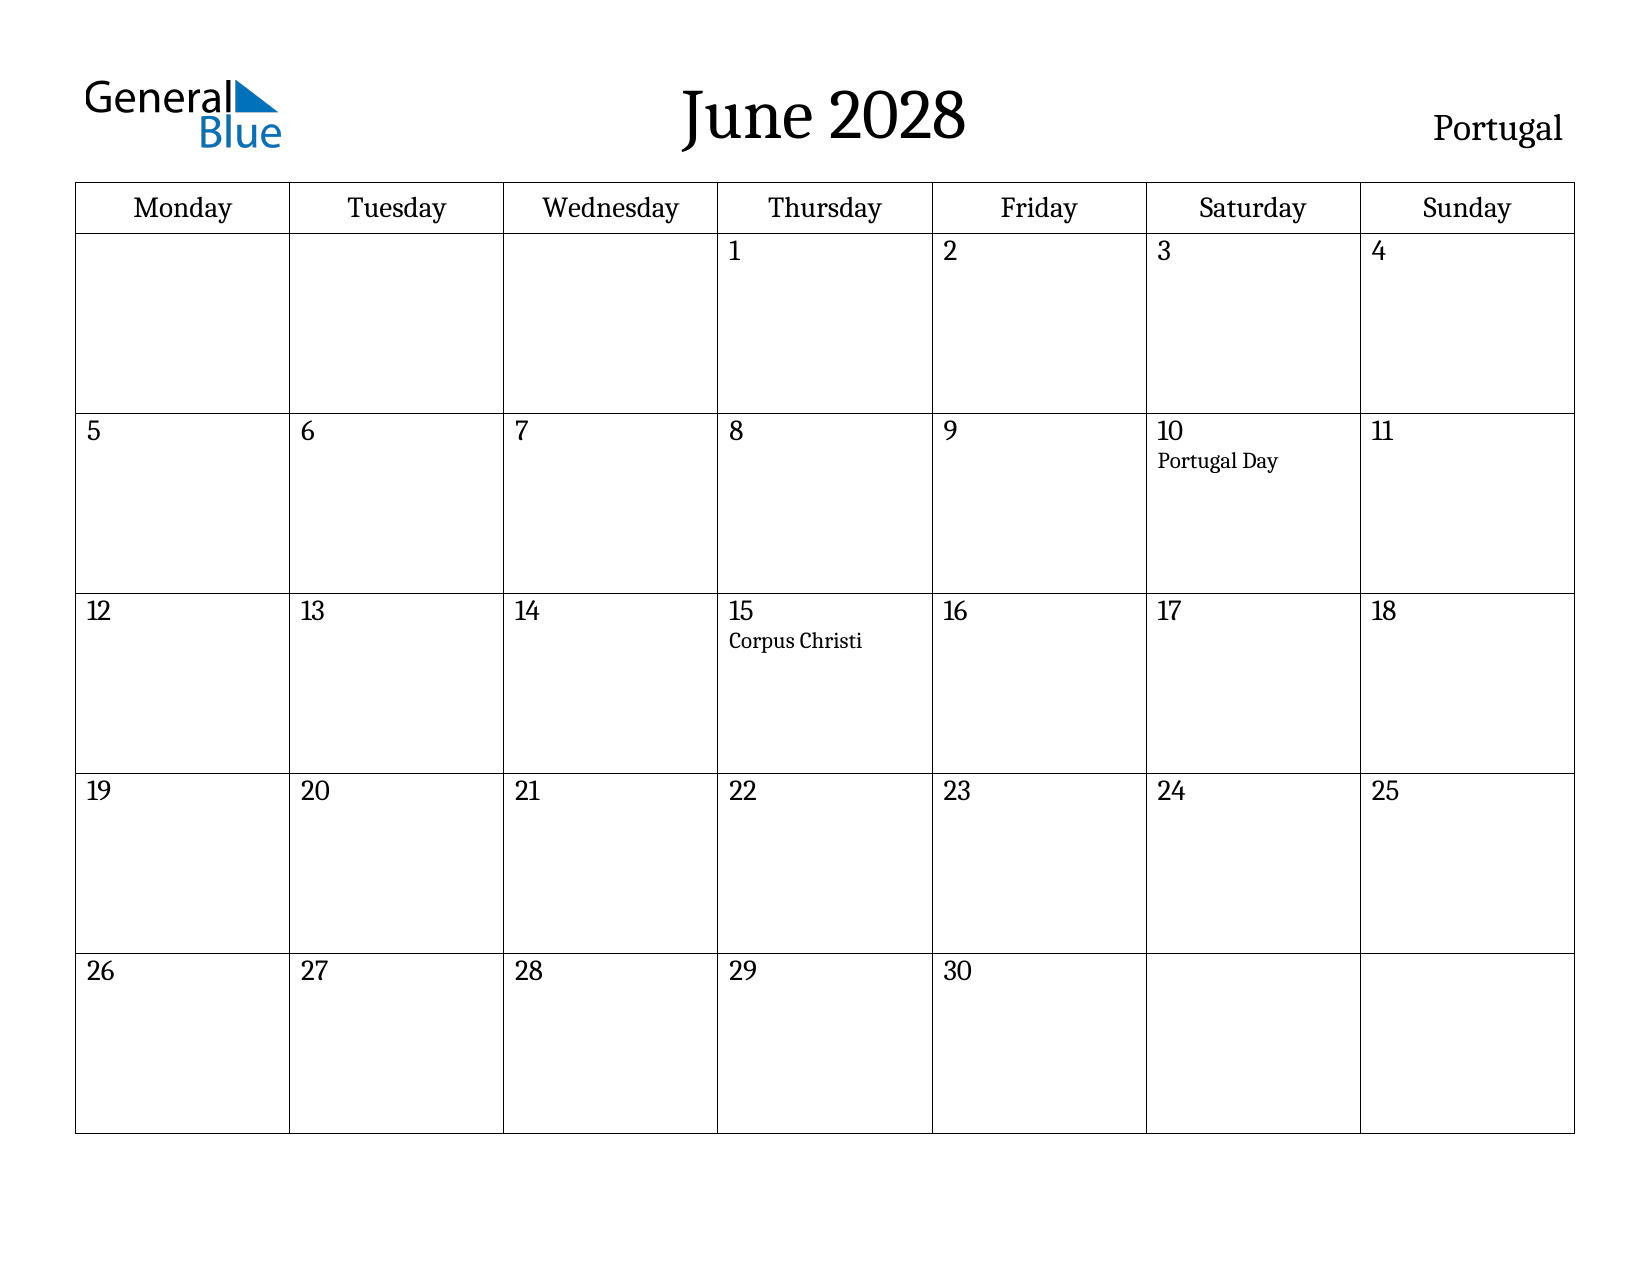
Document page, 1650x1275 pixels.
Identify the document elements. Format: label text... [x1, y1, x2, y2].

table_cell 18 [1361, 594, 1574, 627]
table_cell 8 [718, 414, 932, 447]
table_cell 28 [504, 954, 717, 987]
table_cell 5 [76, 414, 289, 447]
table_cell [504, 988, 717, 1133]
table_cell [76, 808, 289, 953]
table_cell [76, 988, 289, 1133]
table_cell [290, 627, 503, 773]
table_cell 3 [1147, 234, 1360, 267]
table_cell 25 [1361, 774, 1574, 807]
table_cell [1147, 627, 1360, 773]
table_header June 2028 [504, 75, 1146, 182]
table_cell 1 [718, 234, 932, 267]
table_cell [1361, 954, 1574, 987]
table_cell [1147, 267, 1360, 413]
table_cell [76, 234, 289, 267]
table_cell 20 [290, 774, 503, 807]
table_cell [1361, 267, 1574, 413]
table_cell [76, 267, 289, 413]
table_cell 15 [718, 594, 932, 627]
table_cell 21 [504, 774, 717, 807]
table_cell [933, 988, 1146, 1133]
table_cell Corpus Christi [718, 627, 932, 773]
table_header [76, 75, 503, 182]
table_cell 12 [76, 594, 289, 627]
table_cell 7 [504, 414, 717, 447]
table_cell 13 [290, 594, 503, 627]
table_cell 23 [933, 774, 1146, 807]
picture [86, 80, 281, 148]
table_cell [1147, 988, 1360, 1133]
table_cell 11 [1361, 414, 1574, 447]
table_cell [504, 234, 717, 267]
table_cell [1361, 988, 1574, 1133]
table_cell 22 [718, 774, 932, 807]
table_cell Friday [933, 183, 1146, 233]
table_cell [76, 627, 289, 773]
table_cell [933, 267, 1146, 413]
table_cell [290, 234, 503, 267]
table_cell 10 [1147, 414, 1360, 447]
table_header Portugal [1146, 75, 1574, 182]
table_cell [718, 988, 932, 1133]
table_cell [933, 627, 1146, 773]
table_cell 4 [1361, 234, 1574, 267]
table_cell 29 [718, 954, 932, 987]
table_cell 6 [290, 414, 503, 447]
table_cell 19 [76, 774, 289, 807]
table_cell [504, 448, 717, 593]
table_cell Portugal Day [1147, 448, 1360, 593]
table_cell 26 [76, 954, 289, 987]
table_cell [290, 448, 503, 593]
table_cell [290, 808, 503, 953]
table_cell 30 [933, 954, 1146, 987]
table_cell [290, 988, 503, 1133]
table_cell 14 [504, 594, 717, 627]
table_cell Saturday [1147, 183, 1360, 233]
table_cell 17 [1147, 594, 1360, 627]
table_cell Sunday [1361, 183, 1574, 233]
table_cell [504, 267, 717, 413]
table_cell Wednesday [504, 183, 717, 233]
table_cell Tuesday [290, 183, 503, 233]
table_cell [718, 448, 932, 593]
table_cell Thursday [718, 183, 932, 233]
table_cell [76, 448, 289, 593]
table_cell 16 [933, 594, 1146, 627]
table_cell [1147, 808, 1360, 953]
table_cell [718, 267, 932, 413]
table_cell Monday [76, 183, 289, 233]
table_cell [504, 627, 717, 773]
table_cell [1361, 808, 1574, 953]
table_cell [290, 267, 503, 413]
table_cell 2 [933, 234, 1146, 267]
table_cell 27 [290, 954, 503, 987]
table_cell [1361, 627, 1574, 773]
table_cell [718, 808, 932, 953]
table_cell [1361, 448, 1574, 593]
table_cell [933, 448, 1146, 593]
table_cell 24 [1147, 774, 1360, 807]
table_cell [504, 808, 717, 953]
table_cell [1147, 954, 1360, 987]
table_cell [933, 808, 1146, 953]
table_cell 9 [933, 414, 1146, 447]
